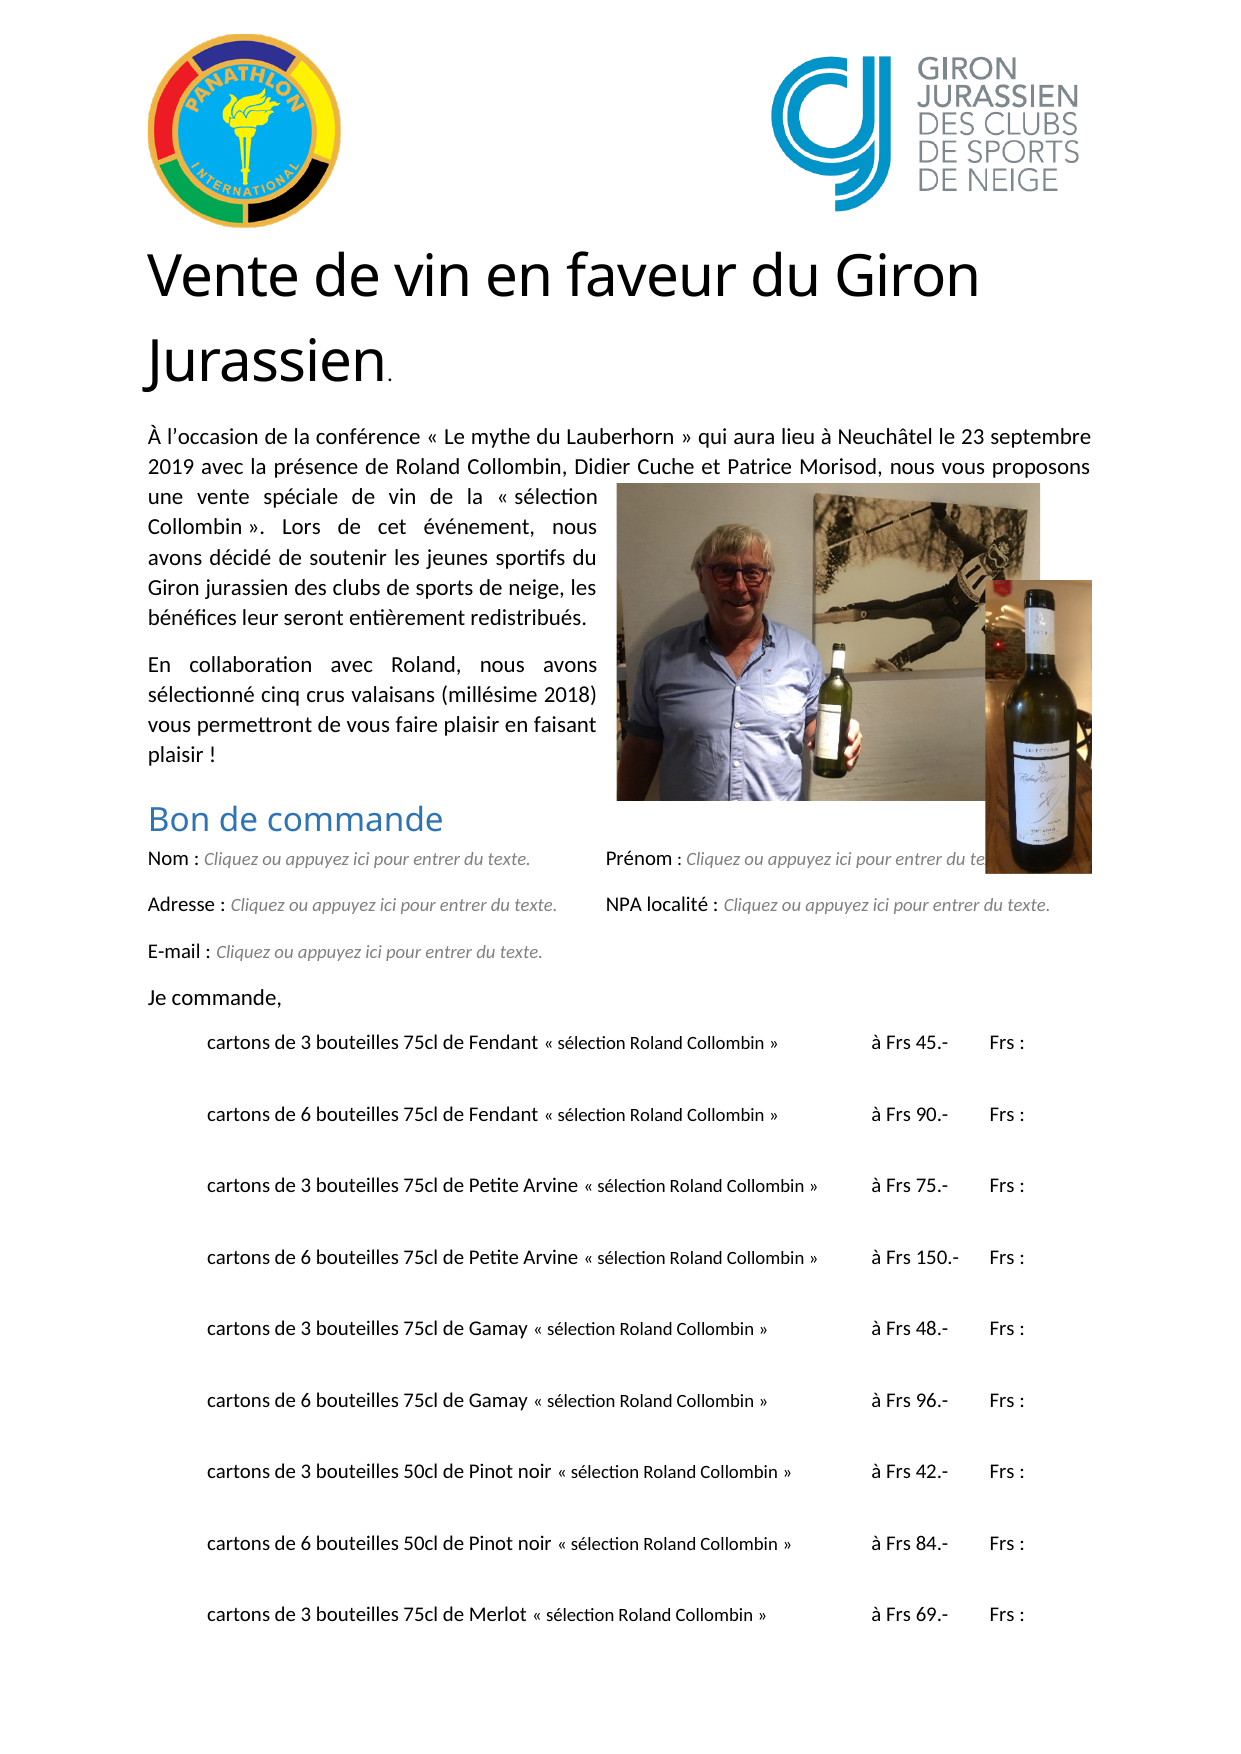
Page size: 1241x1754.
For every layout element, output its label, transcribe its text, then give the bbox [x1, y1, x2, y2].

picture [615, 483, 1092, 873]
text cartons de 6 bouteilles 75cl de Fendant « sélection Roland Collombin » à Frs 90.- Frs : [148, 1101, 1092, 1154]
text Vente de vin en faveur du Giron Jurassien. [148, 148, 1092, 399]
text Adresse : NPA localité : [148, 889, 1092, 917]
text Nom : Prénom : [148, 845, 985, 870]
text Je commande, [148, 983, 1092, 1011]
text cartons de 6 bouteilles 75cl de Gamay « sélection Roland Collombin » à Frs 96.- Frs : [148, 1387, 1092, 1439]
subtitle Bon de commande [148, 796, 985, 841]
text cartons de 3 bouteilles 75cl de Petite Arvine « sélection Roland Collombin » à Frs 75.- Frs : [148, 1172, 1092, 1225]
text cartons de 3 bouteilles 75cl de Fendant « sélection Roland Collombin » à Frs 45.- Frs : [148, 1029, 1092, 1082]
text cartons de 6 bouteilles 75cl de Petite Arvine « sélection Roland Collombin » à Frs 150.- Frs : [148, 1244, 1092, 1297]
text cartons de 3 bouteilles 75cl de Gamay « sélection Roland Collombin » à Frs 48.- Frs : [148, 1315, 1092, 1368]
picture [147, 34, 341, 228]
picture [767, 38, 1093, 223]
text À l’occasion de la conférence « Le mythe du Lauberhorn » qui aura lieu à Neuchâtel le 23 septembre 2019 avec la présence de Roland Collombin, Didier Cuche et Patrice Morisod, nous vous proposons une vente spéciale de vin de la « sélection Collombin ». Lors de cet événement, nous avons décidé de soutenir les jeunes sportifs du Giron jurassien des clubs de sports de neige, les bénéfices leur seront entièrement redistribués. [148, 422, 1092, 631]
text cartons de 3 bouteilles 75cl de Merlot « sélection Roland Collombin » à Frs 69.- Frs : [148, 1601, 1092, 1654]
text cartons de 6 bouteilles 50cl de Pinot noir « sélection Roland Collombin » à Frs 84.- Frs : [148, 1530, 1092, 1582]
text En collaboration avec Roland, nous avons sélectionné cinq crus valaisans (millésime 2018) qui vous permettront de vous faire plaisir en faisant plaisir ! [148, 650, 615, 769]
text cartons de 3 bouteilles 50cl de Pinot noir « sélection Roland Collombin » à Frs 42.- Frs : [148, 1458, 1092, 1511]
text E-mail : [148, 936, 1092, 964]
